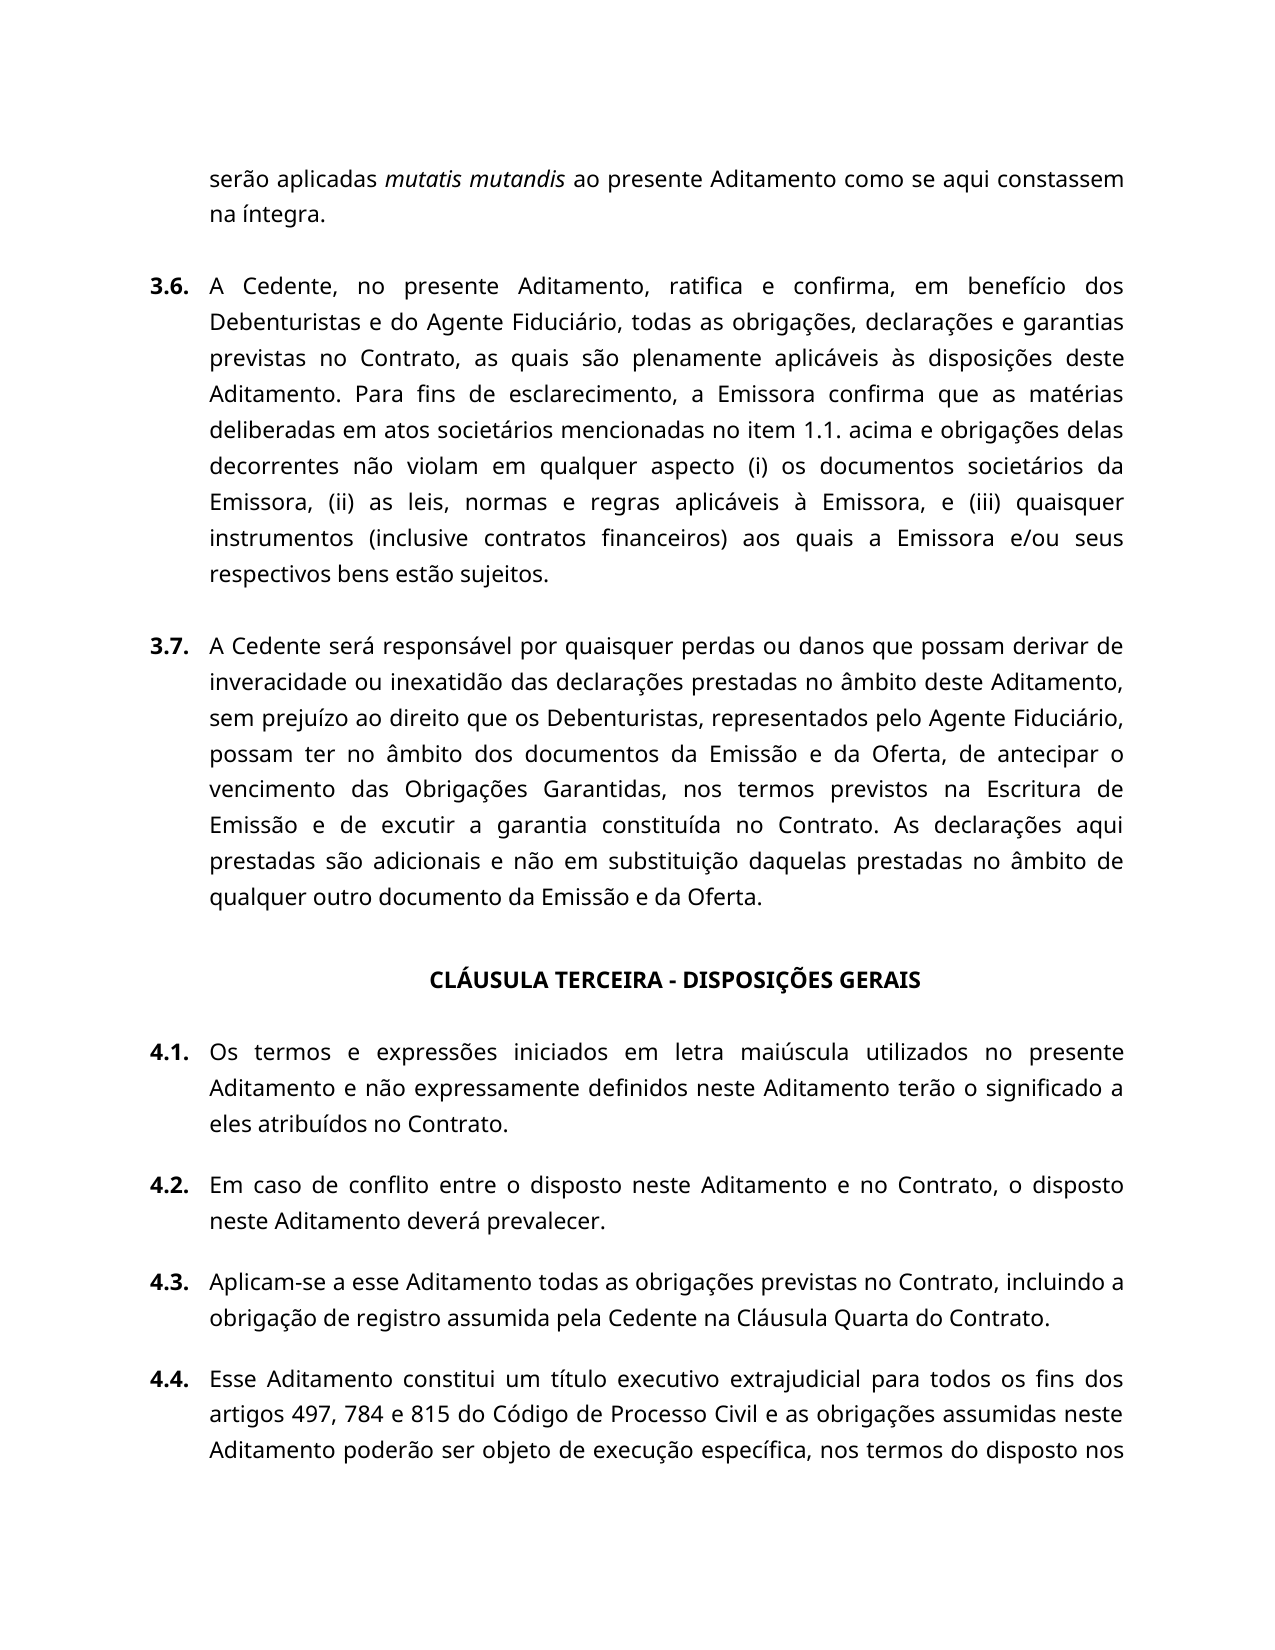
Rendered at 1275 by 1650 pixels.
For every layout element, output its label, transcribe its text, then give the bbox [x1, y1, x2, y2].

list CLÁUSULA TERCEIRA - DISPOSIÇÕES GERAIS [187, 964, 1125, 995]
list A Cedente será responsável por quaisquer perdas ou danos que possam derivar de inveracidade ou inexatidão das declarações prestadas no âmbito deste Aditamento, sem prejuízo ao direito que os Debenturistas, representados pelo Agente Fiduciário, possam ter no âmbito dos documentos da Emissão e da Oferta, de antecipar o vencimento das Obrigações Garantidas, nos termos previstos na Escritura de Emissão e de excutir a garantia constituída no Contrato. As declarações aqui prestadas são adicionais e não em substituição daquelas prestadas no âmbito de qualquer outro documento da Emissão e da Oferta. [150, 630, 1125, 912]
list A Cedente, no presente Aditamento, ratifica e confirma, em benefício dos Debenturistas e do Agente Fiduciário, todas as obrigações, declarações e garantias previstas no Contrato, as quais são plenamente aplicáveis às disposições deste Aditamento. Para fins de esclarecimento, a Emissora confirma que as matérias deliberadas em atos societários mencionadas no item 1.1. acima e obrigações delas decorrentes não violam em qualquer aspecto (i) os documentos societários da Emissora, (ii) as leis, normas e regras aplicáveis à Emissora, e (iii) quaisquer instrumentos (inclusive contratos financeiros) aos quais a Emissora e/ou seus respectivos bens estão sujeitos. [150, 270, 1125, 589]
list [150, 162, 1125, 230]
list Em caso de conflito entre o disposto neste Aditamento e no Contrato, o disposto neste Aditamento deverá prevalecer. [150, 1169, 1125, 1236]
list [150, 1362, 1125, 1466]
list Os termos e expressões iniciados em letra maiúscula utilizados no presente Aditamento e não expressamente definidos neste Aditamento terão o significado a eles atribuídos no Contrato. [150, 1036, 1125, 1139]
list Aplicam-se a esse Aditamento todas as obrigações previstas no Contrato, incluindo a obrigação de registro assumida pela Cedente na Cláusula Quarta do Contrato. [150, 1266, 1125, 1333]
